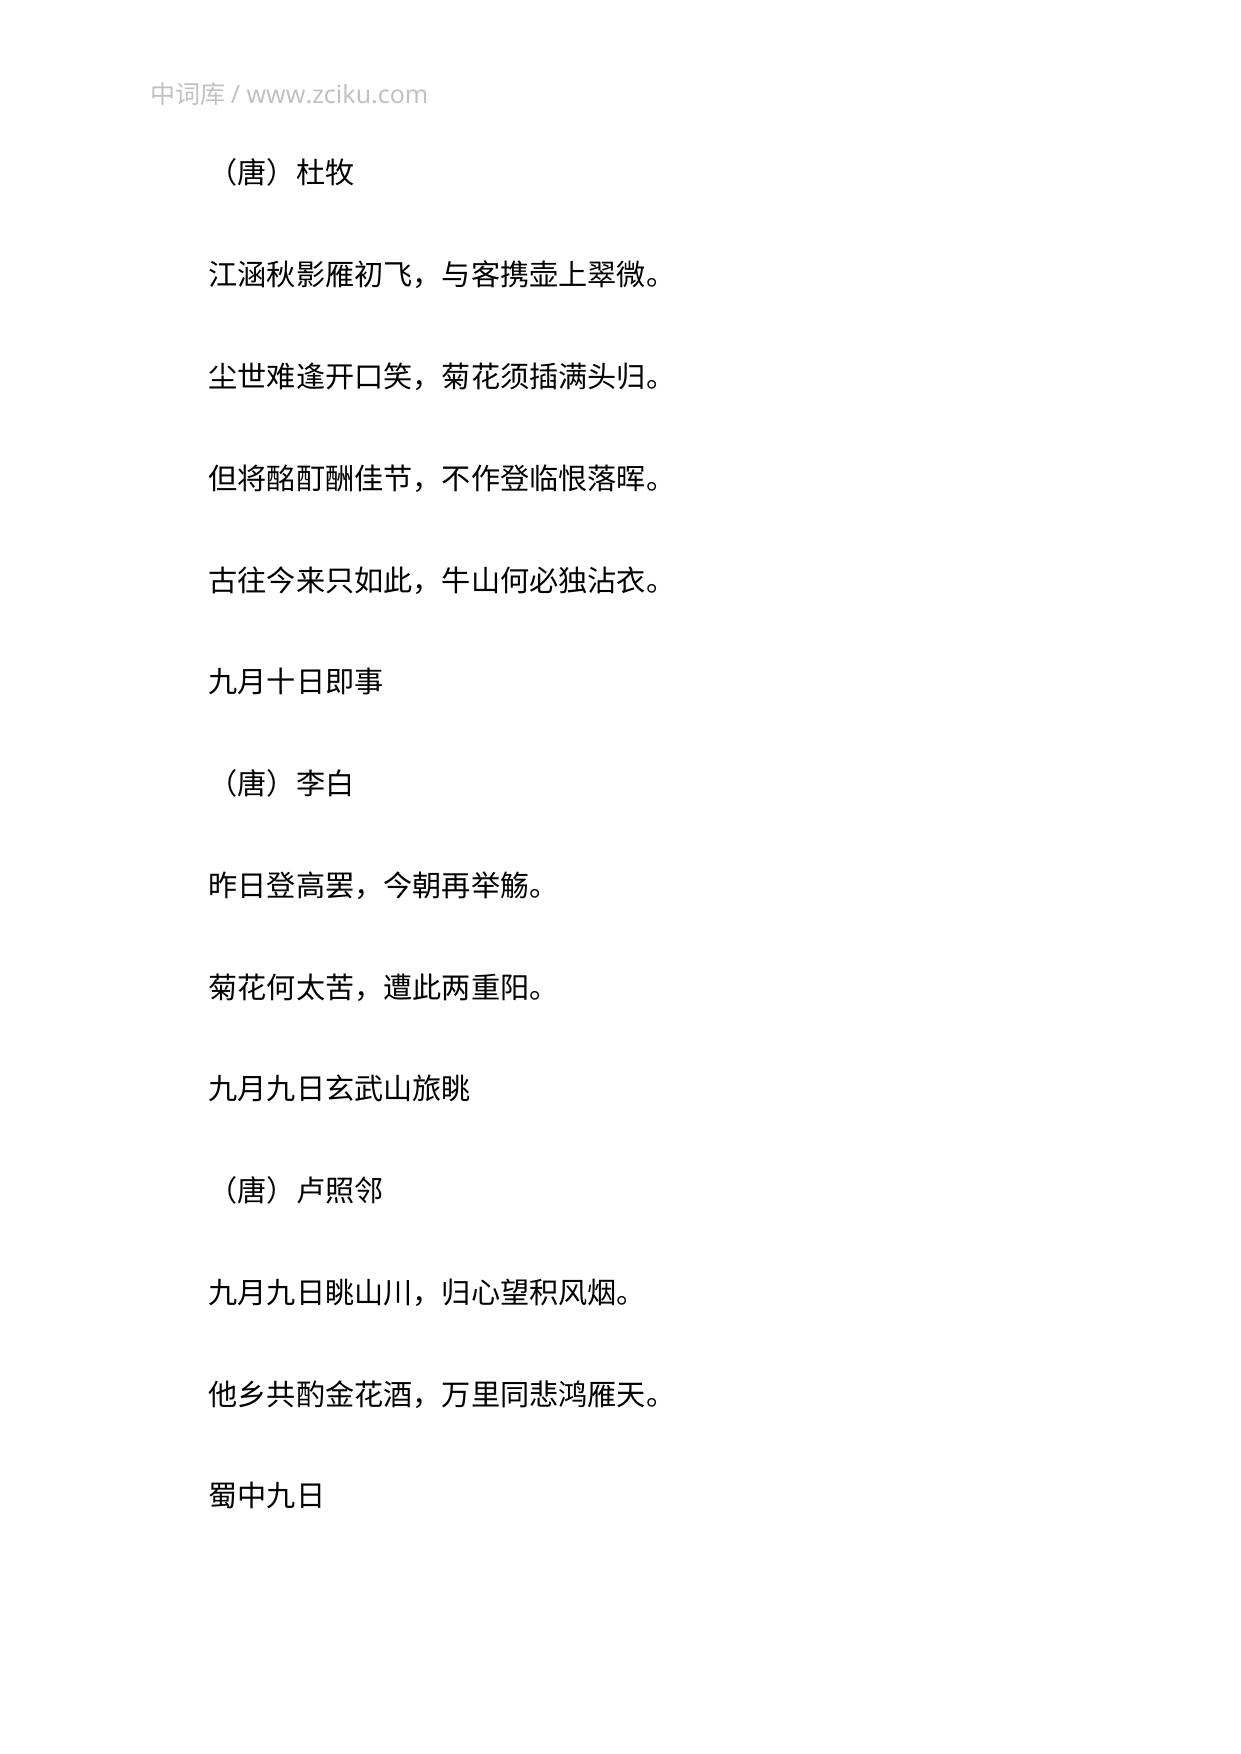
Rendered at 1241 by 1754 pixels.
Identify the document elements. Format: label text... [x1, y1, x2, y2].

text （唐）杜牧 [150, 150, 1090, 192]
text 蜀中九日 [150, 1473, 1090, 1515]
text 九月九日玄武山旅眺 [150, 1066, 1090, 1108]
text 昨日登高罢，今朝再举觞。 [150, 862, 1090, 905]
text 九月九日眺山川，归心望积风烟。 [150, 1269, 1090, 1312]
text 菊花何太苦，遭此两重阳。 [150, 964, 1090, 1006]
text 他乡共酌金花酒，万里同悲鸿雁天。 [150, 1371, 1090, 1413]
text 江涵秋影雁初飞，与客携壶上翠微。 [150, 252, 1090, 294]
text 九月十日即事 [150, 659, 1090, 701]
text 但将酩酊酬佳节，不作登临恨落晖。 [150, 455, 1090, 498]
text 尘世难逢开口笑，菊花须插满头归。 [150, 353, 1090, 396]
text 古往今来只如此，牛山何必独沾衣。 [150, 557, 1090, 599]
text （唐）李白 [150, 761, 1090, 803]
text （唐）卢照邻 [150, 1168, 1090, 1210]
